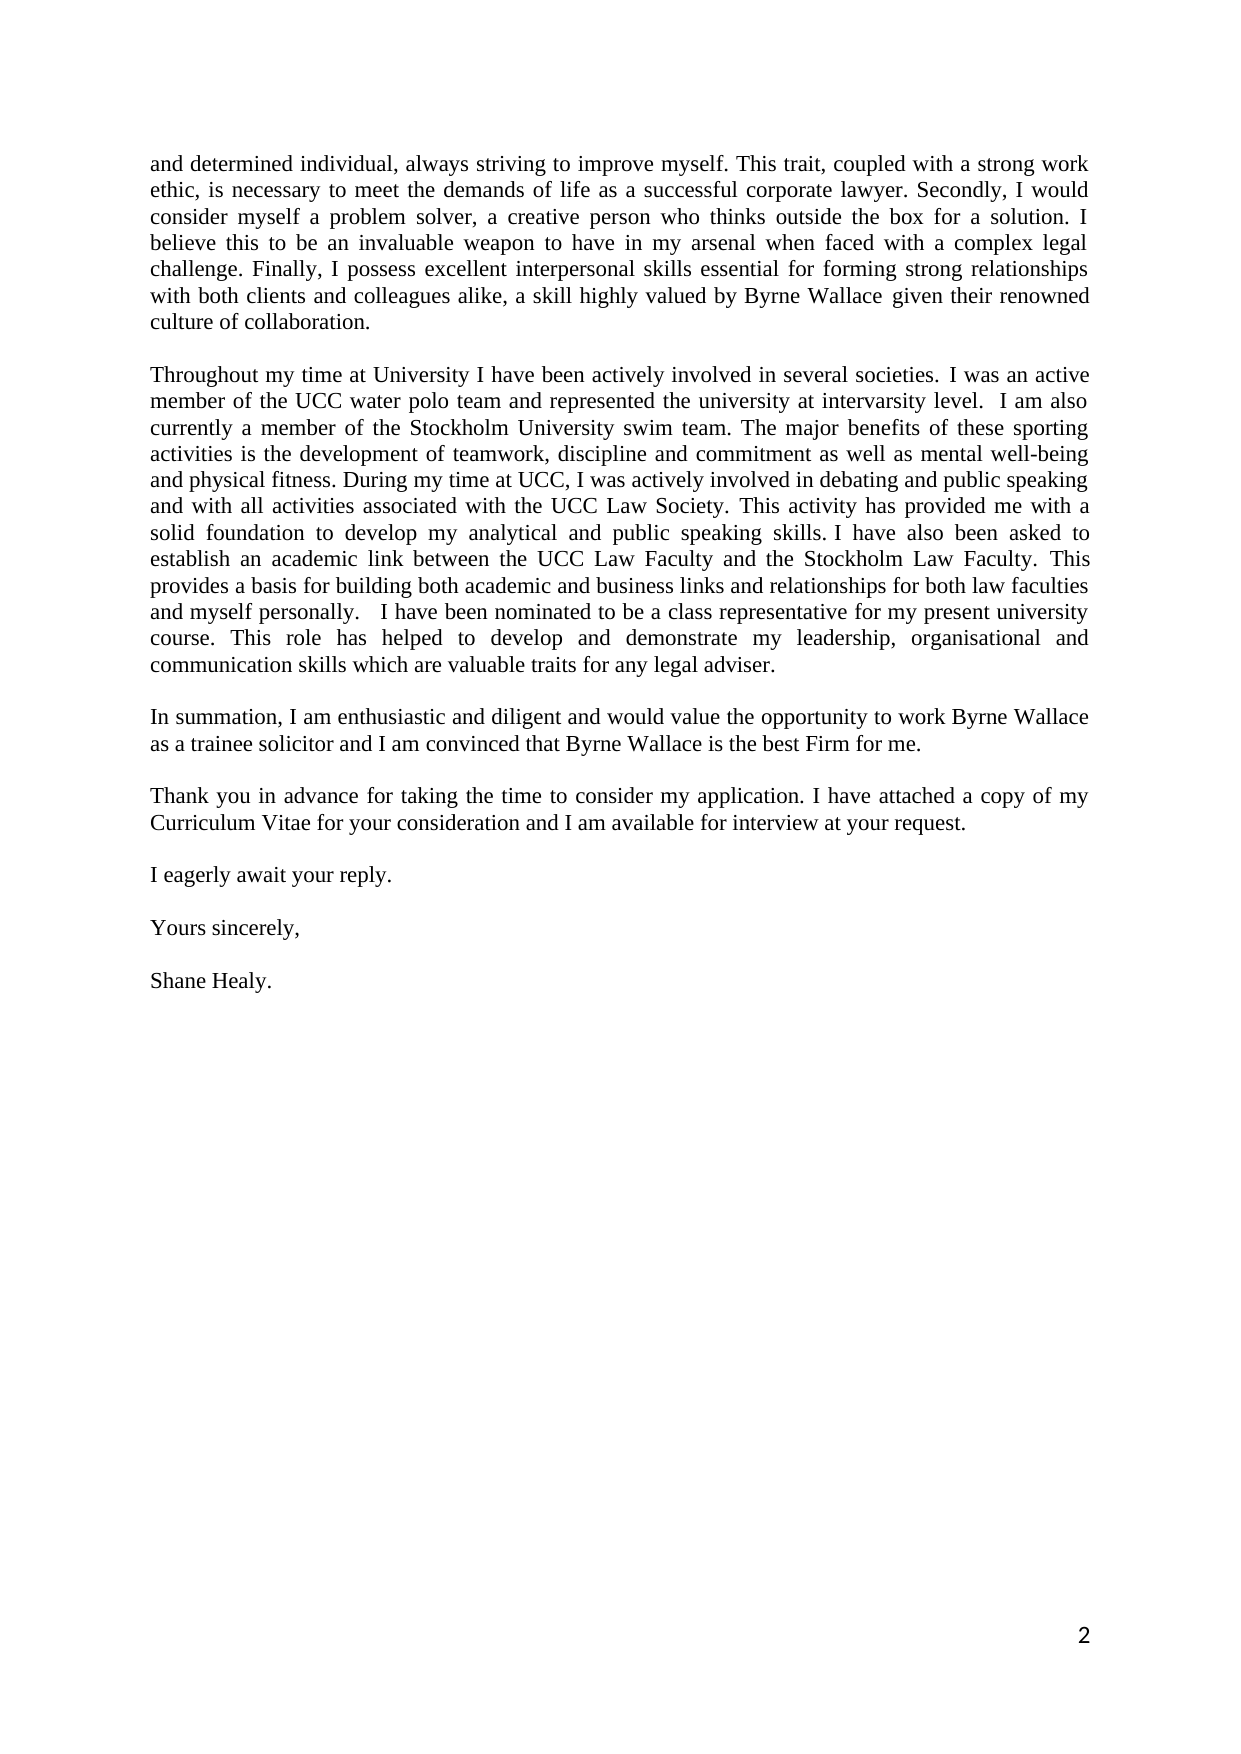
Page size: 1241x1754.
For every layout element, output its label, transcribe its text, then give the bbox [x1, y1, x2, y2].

text Throughout my time at University I have been actively involved in several societies. I was an active member of the UCC water polo team and represented the university at intervarsity level. I am also currently a member of the Stockholm University swim team. The major benefits of these sporting activities is the development of teamwork, discipline and commitment as well as mental well-being and physical fitness. During my time at UCC, I was actively involved in debating and public speaking and with all activities associated with the UCC Law Society. This activity has provided me with a solid foundation to develop my analytical and public speaking skills. I have also been asked to establish an academic link between the UCC Law Faculty and the Stockholm Law Faculty. This provides a basis for building both academic and business links and relationships for both law faculties and myself personally. I have been nominated to be a class representative for my present university course. This role has helped to develop and demonstrate my leadership, organisational and communication skills which are valuable traits for any legal adviser. [150, 361, 1090, 677]
text Thank you in advance for taking the time to consider my application. I have attached a copy of my Curriculum Vitae for your consideration and I am available for interview at your request. [150, 782, 1090, 835]
text Shane Healy. [150, 967, 1090, 993]
text In summation, I am enthusiastic and diligent and would value the opportunity to work Byrne Wallace as a trainee solicitor and I am convinced that Byrne Wallace is the best Firm for me. [150, 703, 1090, 756]
text I eagerly await your reply. [150, 862, 1090, 888]
text Yours sincerely, [150, 914, 1090, 941]
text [150, 150, 1090, 334]
